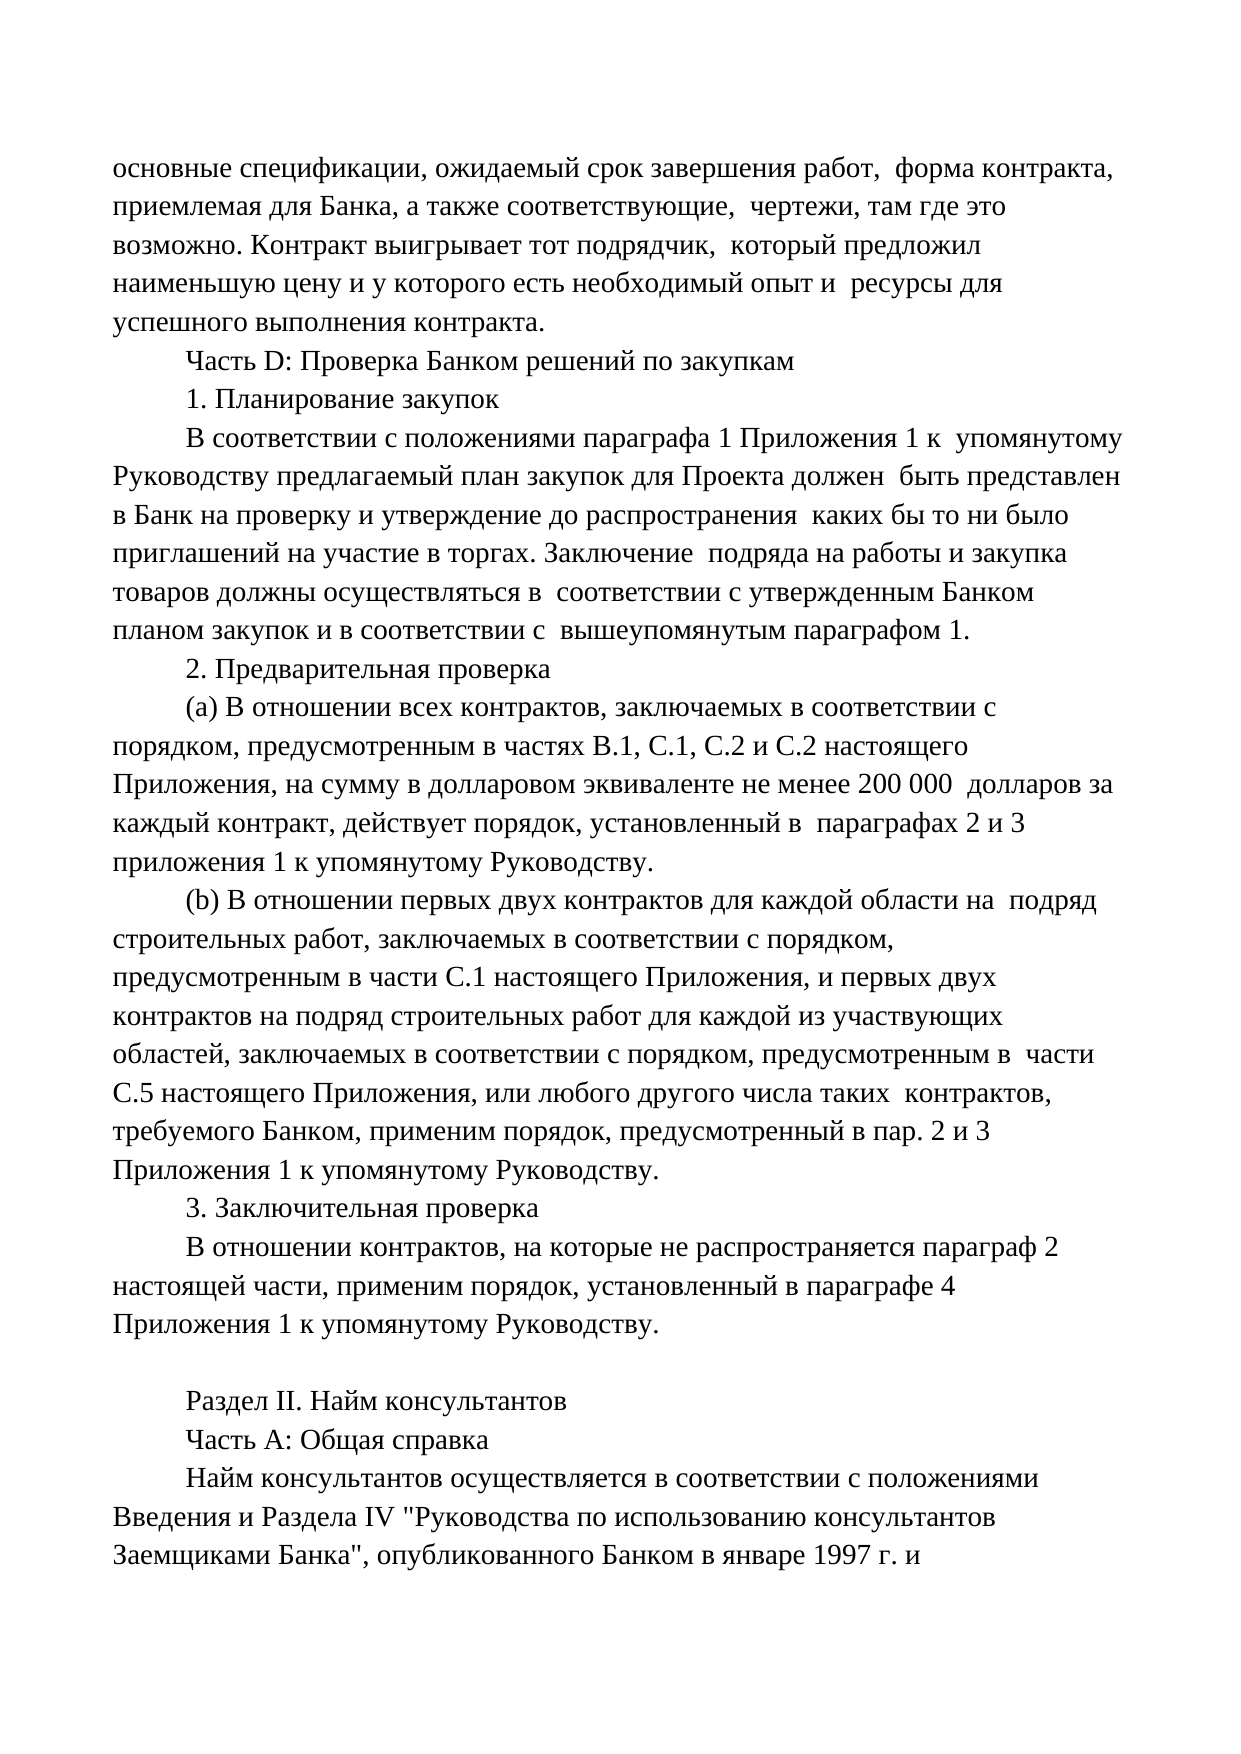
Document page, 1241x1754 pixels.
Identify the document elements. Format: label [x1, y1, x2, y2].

text [112, 150, 1128, 1571]
